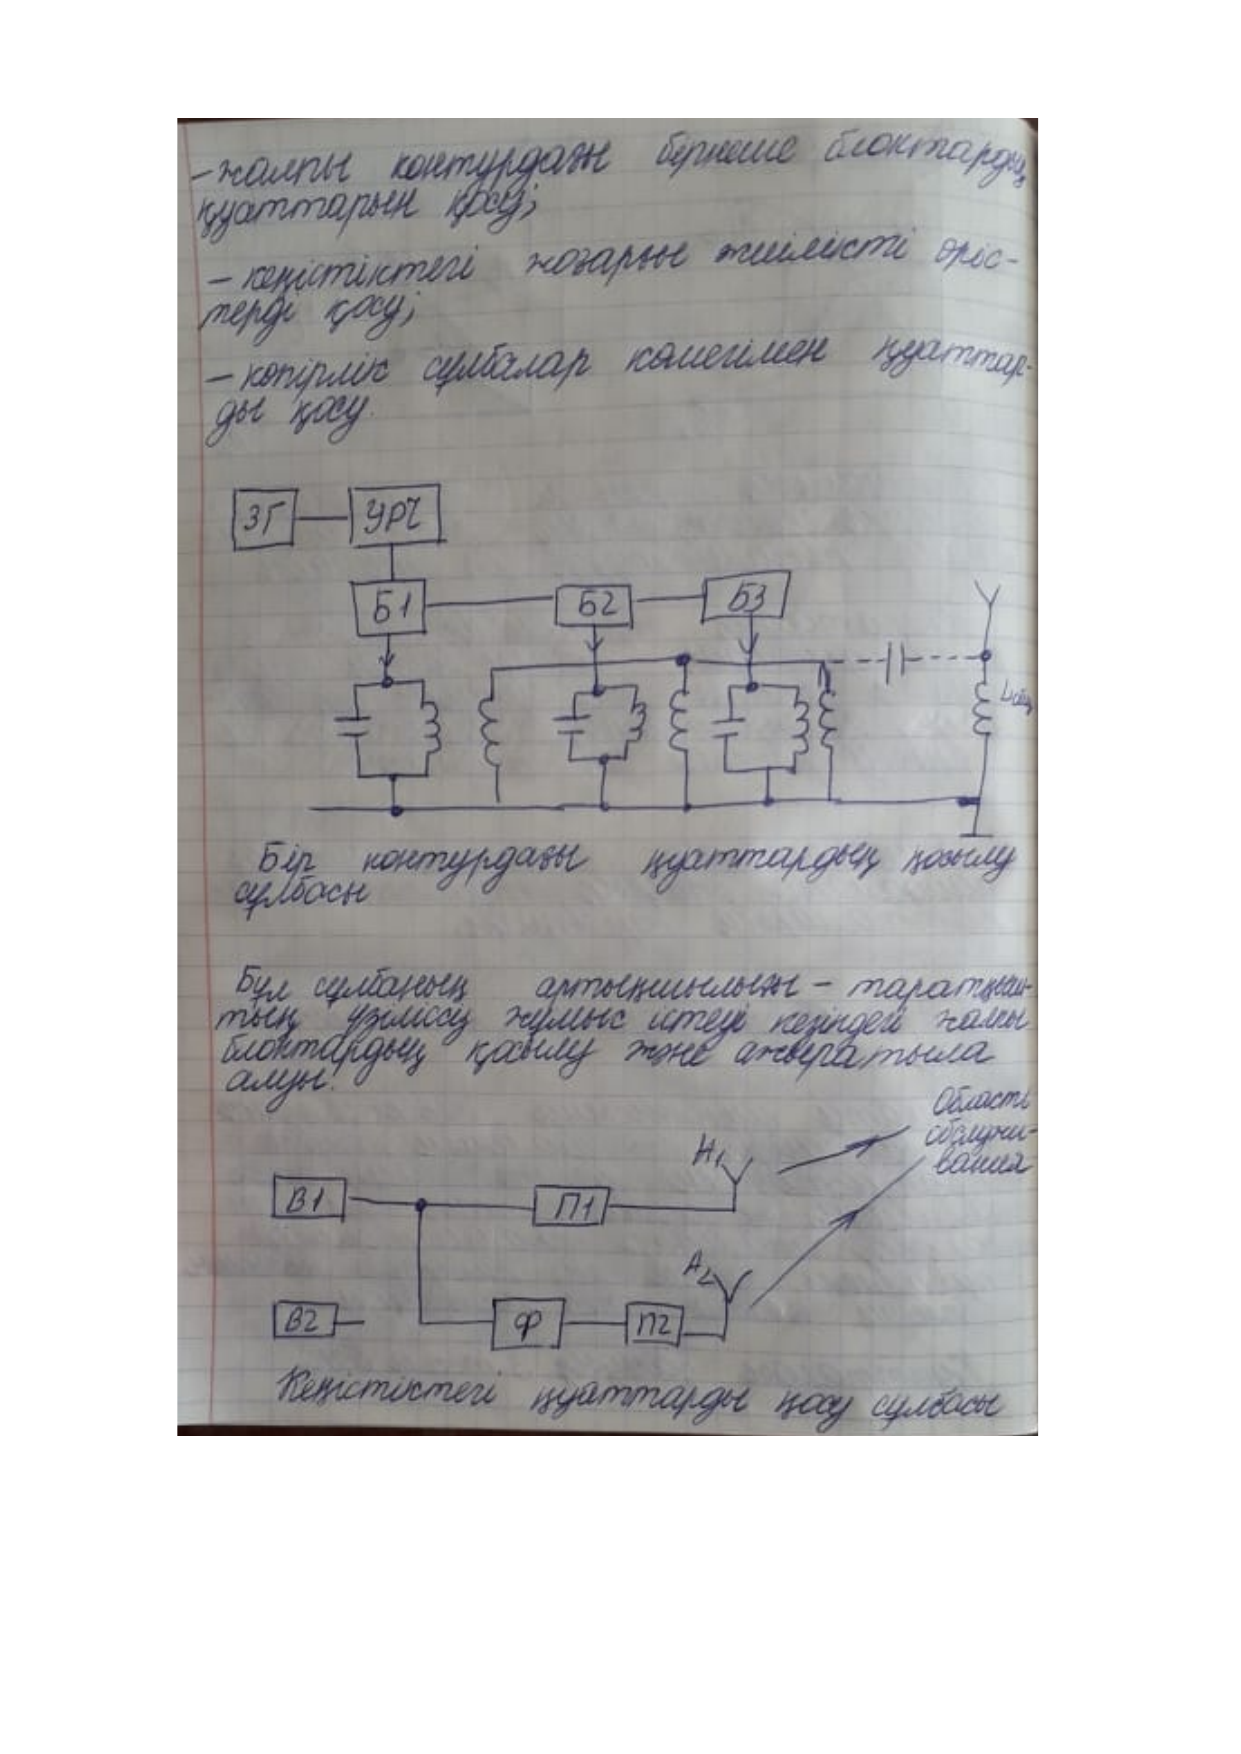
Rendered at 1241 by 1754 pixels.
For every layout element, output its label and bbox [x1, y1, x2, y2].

picture [177, 118, 1039, 1436]
